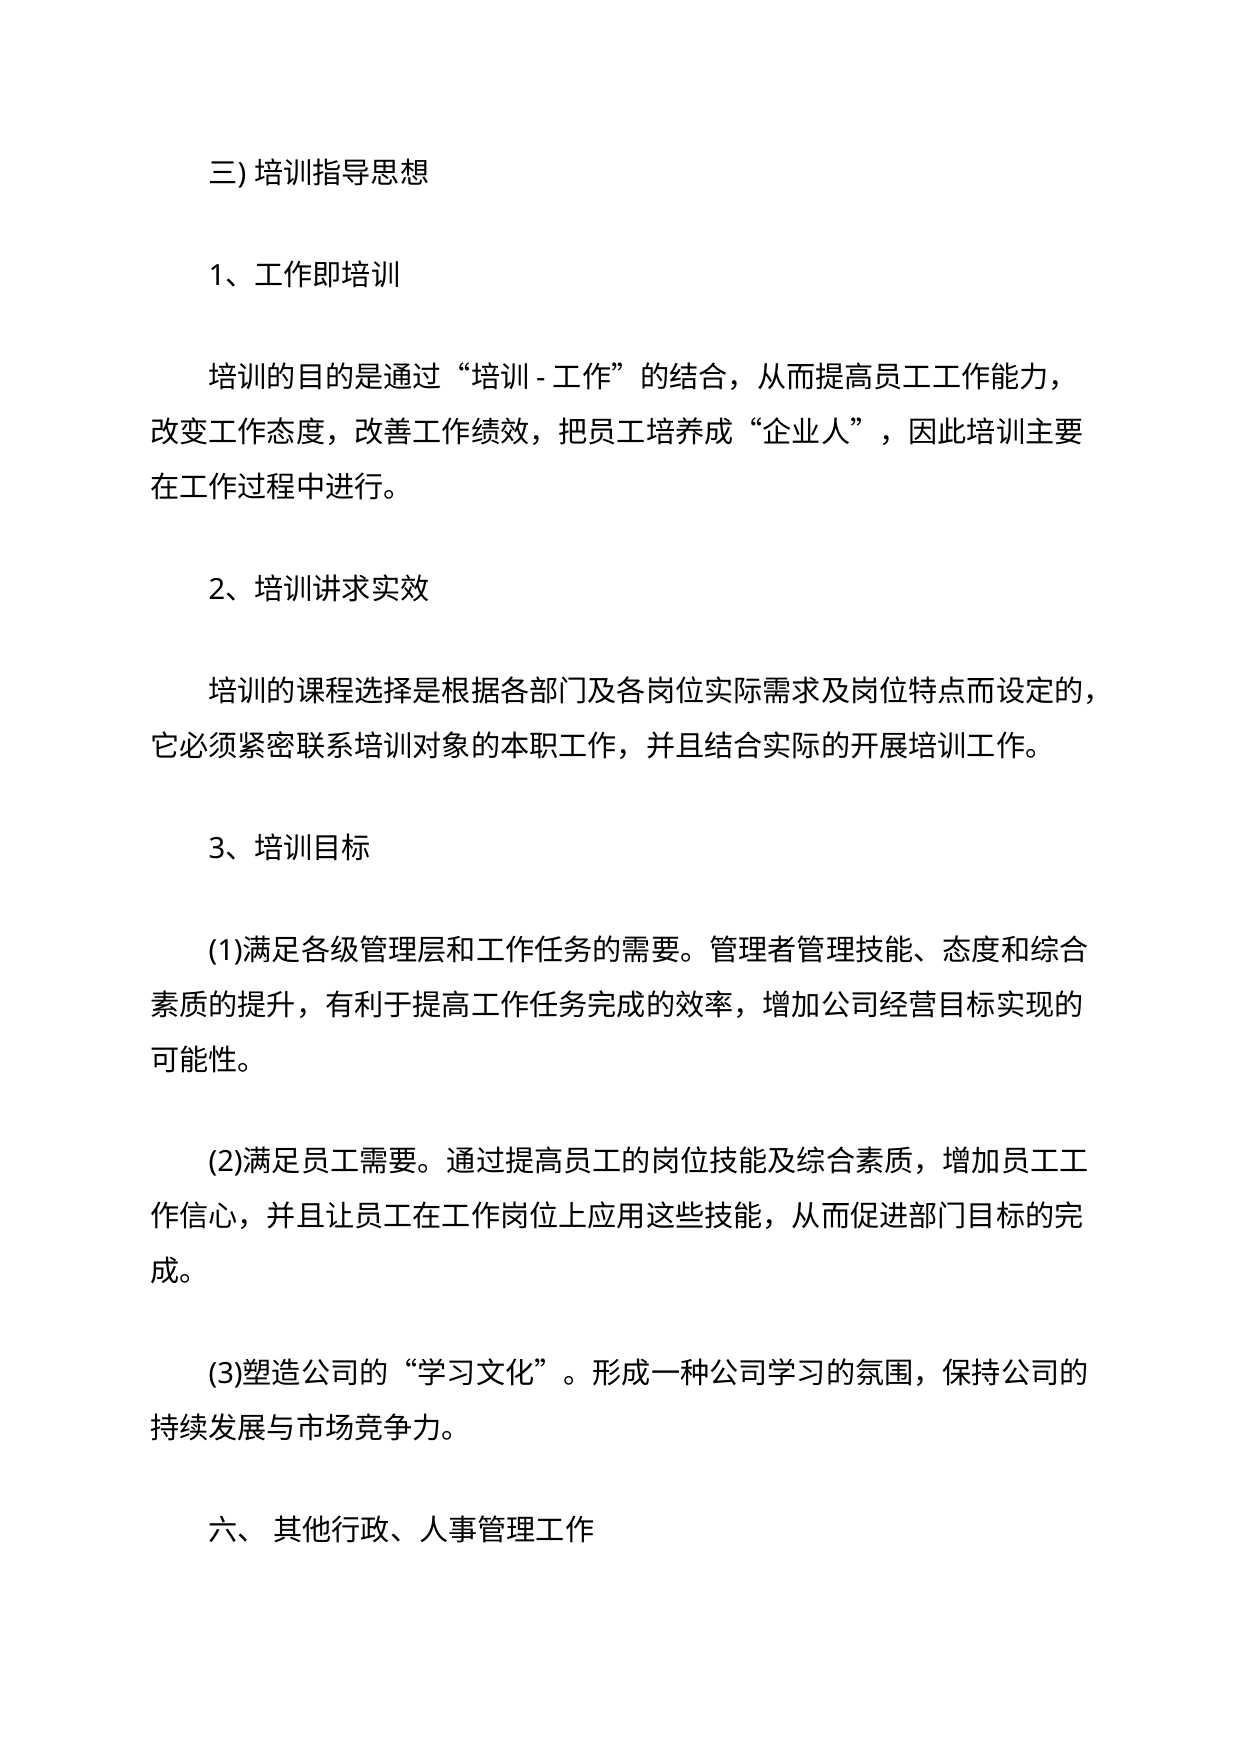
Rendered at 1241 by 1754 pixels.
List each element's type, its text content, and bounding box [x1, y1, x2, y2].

text 2、培训讲求实效 [150, 566, 1090, 608]
text 培训的目的是通过“培训 - 工作”的结合，从而提高员工工作能力，改变工作态度，改善工作绩效，把员工培养成“企业人”，因此培训主要在工作过程中进行。 [150, 354, 1090, 506]
text (2)满足员工需要。通过提高员工的岗位技能及综合素质，增加员工工作信心，并且让员工在工作岗位上应用这些技能，从而促进部门目标的完成。 [150, 1138, 1090, 1290]
text (3)塑造公司的“学习文化”。形成一种公司学习的氛围，保持公司的持续发展与市场竞争力。 [150, 1349, 1090, 1447]
text 六、 其他行政、人事管理工作 [150, 1506, 1090, 1549]
text (1)满足各级管理层和工作任务的需要。管理者管理技能、态度和综合素质的提升，有利于提高工作任务完成的效率，增加公司经营目标实现的可能性。 [150, 926, 1090, 1078]
text 1、工作即培训 [150, 252, 1090, 294]
text 三) 培训指导思想 [150, 150, 1090, 192]
text 培训的课程选择是根据各部门及各岗位实际需求及岗位特点而设定的，它必须紧密联系培训对象的本职工作，并且结合实际的开展培训工作。 [150, 668, 1090, 765]
text 3、培训目标 [150, 824, 1090, 867]
